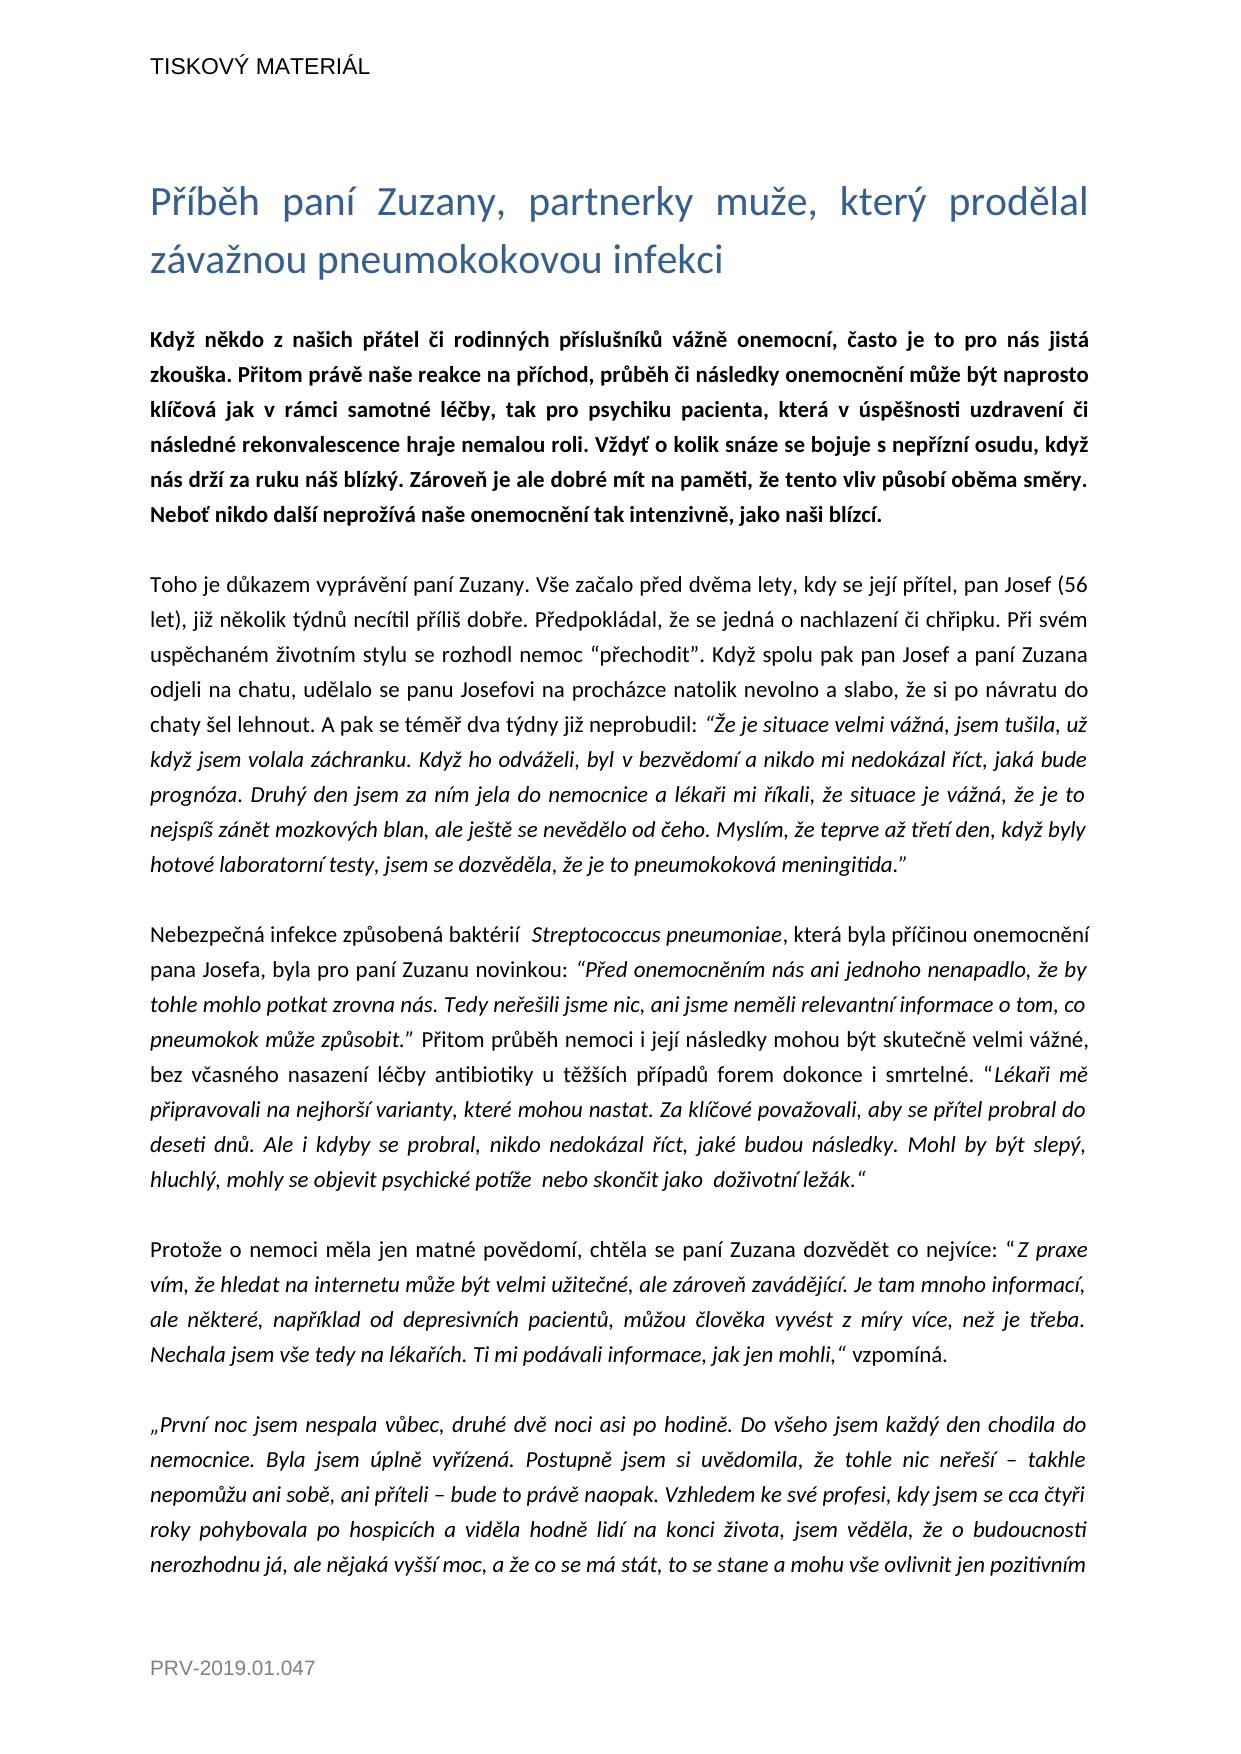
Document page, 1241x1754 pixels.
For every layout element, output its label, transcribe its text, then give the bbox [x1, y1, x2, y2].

text Nebezpečná infekce způsobená baktérií Streptococcus pneumoniae, která byla příčinou onemocnění pana Josefa, byla pro paní Zuzanu novinkou: “Před onemocněním nás ani jednoho nenapadlo, že by tohle mohlo potkat zrovna nás. Tedy neřešili jsme nic, ani jsme neměli relevantní informace o tom, co pneumokok může způsobit.” Přitom průběh nemoci i její následky mohou být skutečně velmi vážné, bez včasného nasazení léčby antibiotiky u těžších případů forem dokonce i smrtelné. “Lékaři mě připravovali na nejhorší varianty, které mohou nastat. Za klíčové považovali, aby se přítel probral do deseti dnů. Ale i kdyby se probral, nikdo nedokázal říct, jaké budou následky. Mohl by být slepý, hluchlý, mohly se objevit psychické potíže nebo skončit jako doživotní ležák.“ [150, 920, 1090, 1193]
text Když někdo z našich přátel či rodinných příslušníků vážně onemocní, často je to pro nás jistá zkouška. Přitom právě naše reakce na příchod, průběh či následky onemocnění může být naprosto klíčová jak v rámci samotné léčby, tak pro psychiku pacienta, která v úspěšnosti uzdravení či následné rekonvalescence hraje nemalou roli. Vždyť o kolik snáze se bojuje s nepřízní osudu, když nás drží za ruku náš blízký. Zároveň je ale dobré mít na paměti, že tento vliv působí oběma směry. Neboť nikdo další neprožívá naše onemocnění tak intenzivně, jako naši blízcí. [150, 325, 1090, 528]
subtitle Příběh paní Zuzany, partnerky muže, který prodělal závažnou pneumokokovou infekci [150, 175, 1090, 284]
text Toho je důkazem vyprávění paní Zuzany. Vše začalo před dvěma lety, kdy se její přítel, pan Josef (56 let), již několik týdnů necítil příliš dobře. Předpokládal, že se jedná o nachlazení či chřipku. Při svém uspěchaném životním stylu se rozhodl nemoc “přechodit”. Když spolu pak pan Josef a paní Zuzana odjeli na chatu, udělalo se panu Josefovi na procházce natolik nevolno a slabo, že si po návratu do chaty šel lehnout. A pak se téměř dva týdny již neprobudil: “Že je situace velmi vážná, jsem tušila, už když jsem volala záchranku. Když ho odváželi, byl v bezvědomí a nikdo mi nedokázal říct, jaká bude prognóza. Druhý den jsem za ním jela do nemocnice a lékaři mi říkali, že situace je vážná, že je to nejspíš zánět mozkových blan, ale ještě se nevědělo od čeho. Myslím, že teprve až třetí den, když byly hotové laboratorní testy, jsem se dozvěděla, že je to pneumokoková meningitida.” [150, 570, 1090, 878]
text Protože o nemoci měla jen matné povědomí, chtěla se paní Zuzana dozvědět co nejvíce: “Z praxe vím, že hledat na internetu může být velmi užitečné, ale zároveň zavádějící. Je tam mnoho informací, ale některé, například od depresivních pacientů, můžou člověka vyvést z míry více, než je třeba. Nechala jsem vše tedy na lékařích. Ti mi podávali informace, jak jen mohli,“ vzpomíná. [150, 1235, 1090, 1368]
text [150, 1410, 1090, 1578]
